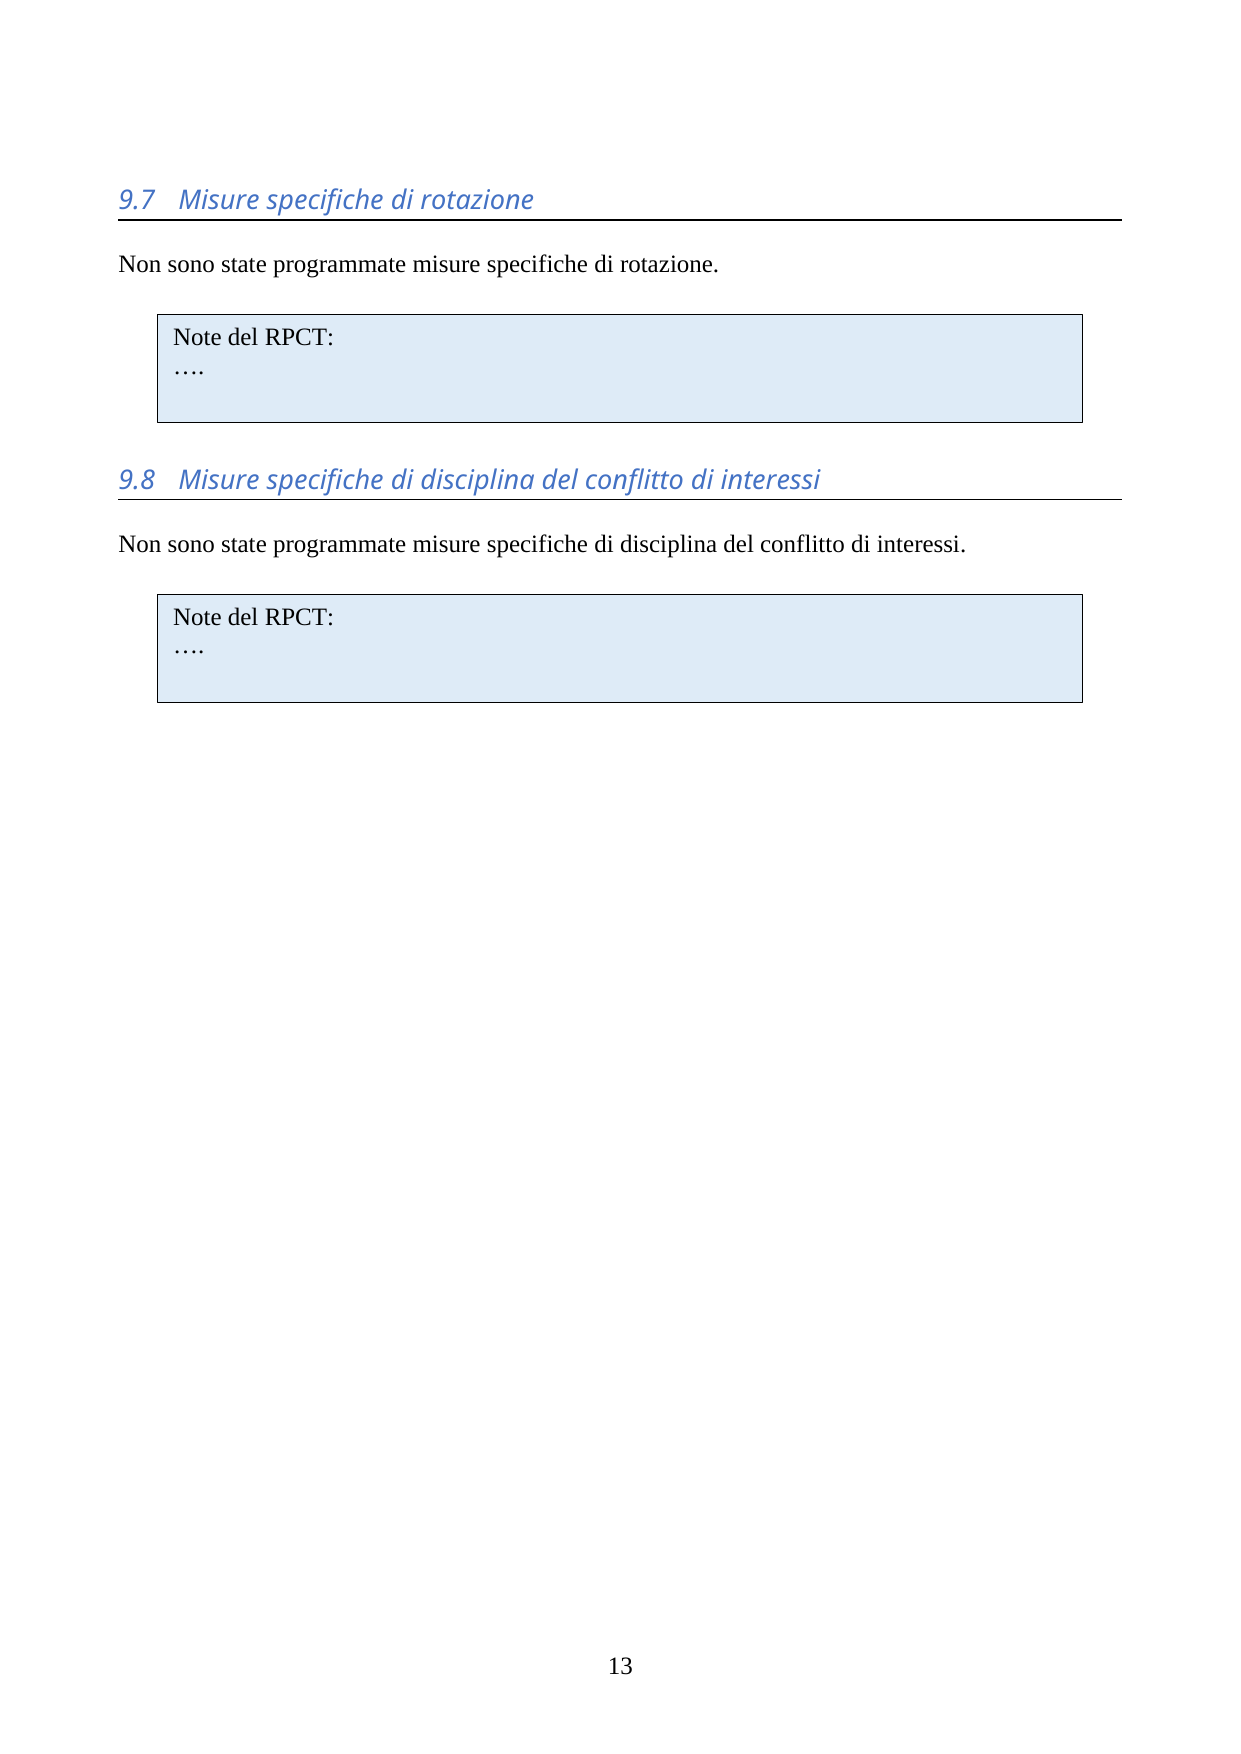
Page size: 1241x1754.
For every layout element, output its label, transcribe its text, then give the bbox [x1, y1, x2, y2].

text Non sono state programmate misure specifiche di rotazione. [118, 249, 1122, 278]
subtitle Misure specifiche di disciplina del conflitto di interessi [118, 460, 1122, 499]
subtitle Misure specifiche di rotazione [118, 181, 1122, 219]
text Non sono state programmate misure specifiche di disciplina del conflitto di interessi. [118, 529, 1122, 558]
